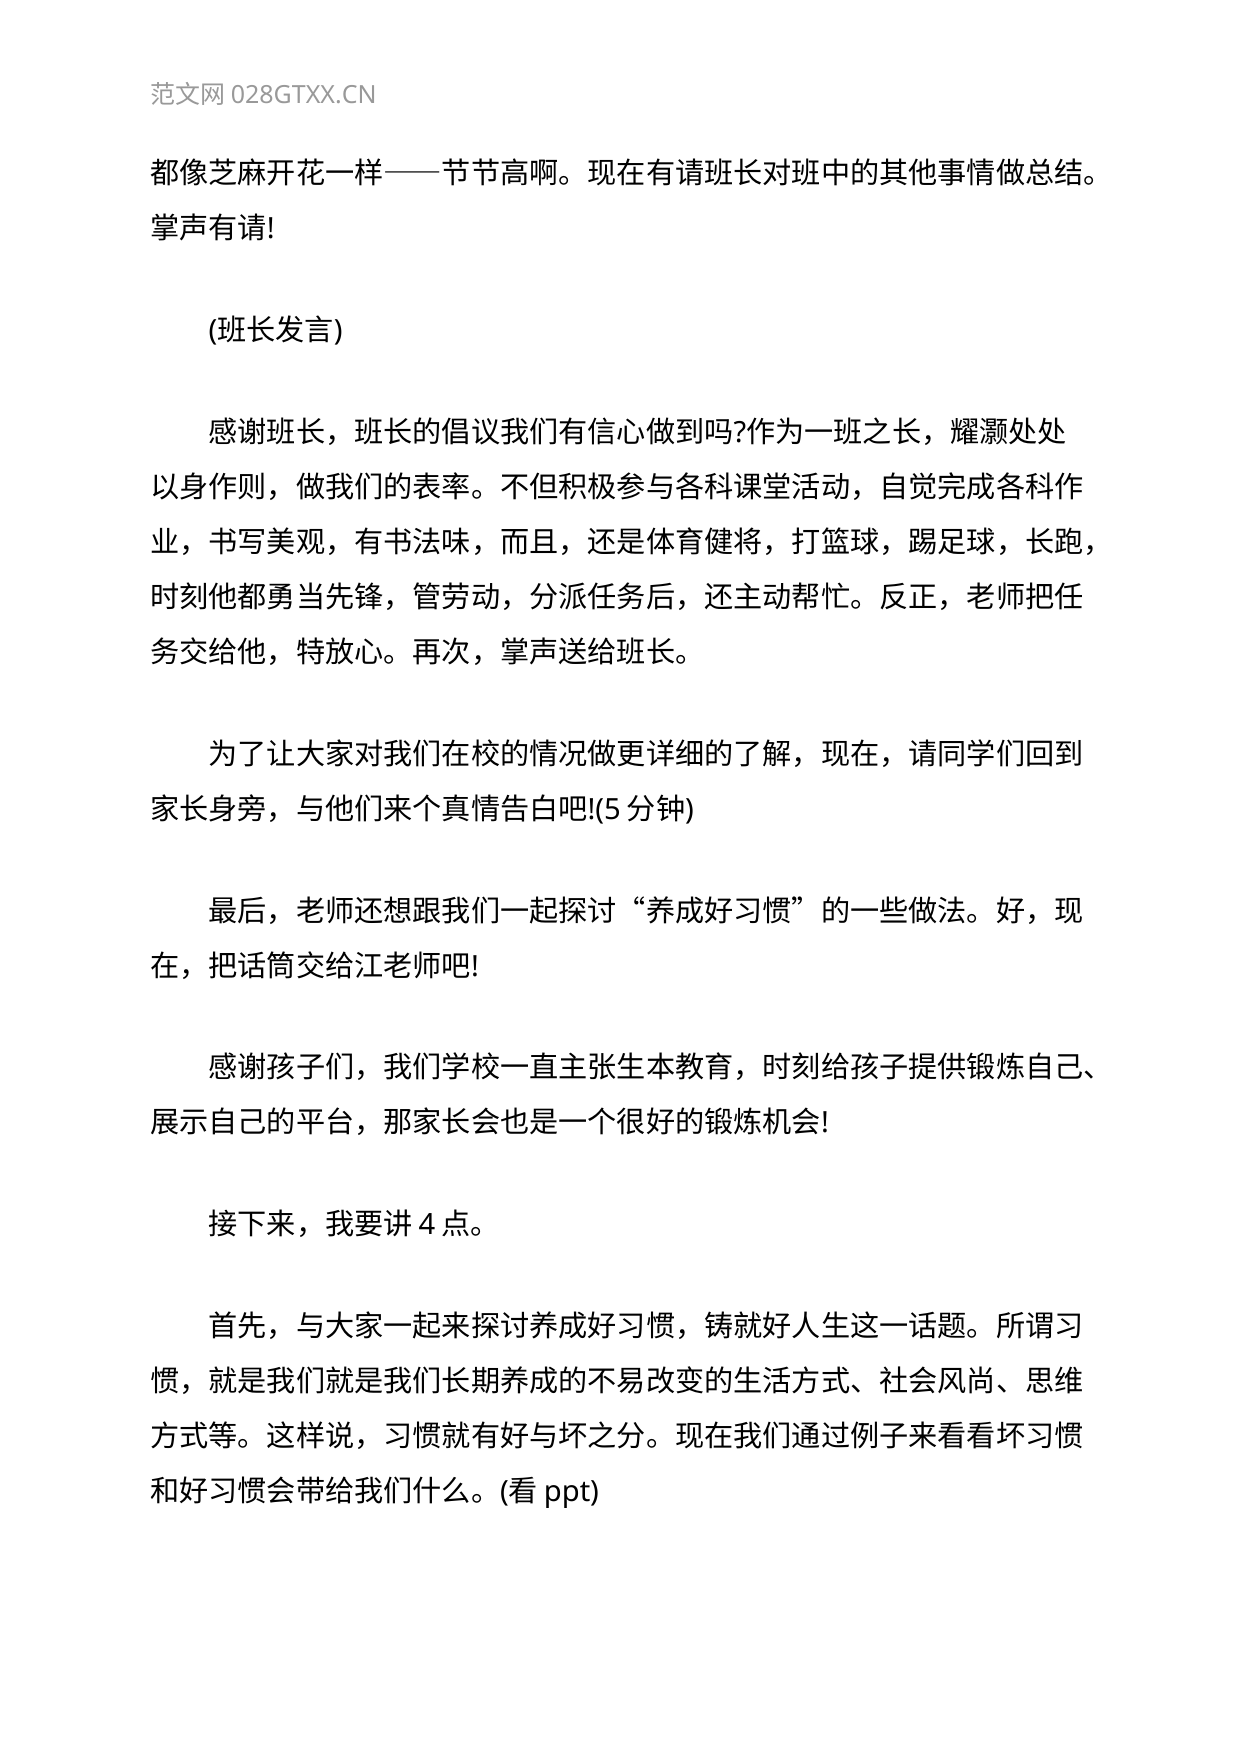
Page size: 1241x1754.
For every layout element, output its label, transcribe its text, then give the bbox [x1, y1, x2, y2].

text 接下来，我要讲4点。 [150, 1201, 1090, 1243]
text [150, 150, 1090, 247]
text (班长发言) [150, 307, 1090, 349]
text 首先，与大家一起来探讨养成好习惯，铸就好人生这一话题。所谓习惯，就是我们就是我们长期养成的不易改变的生活方式、社会风尚、思维方式等。这样说，习惯就有好与坏之分。现在我们通过例子来看看坏习惯和好习惯会带给我们什么。(看ppt) [150, 1303, 1090, 1510]
text 感谢孩子们，我们学校一直主张生本教育，时刻给孩子提供锻炼自己、展示自己的平台，那家长会也是一个很好的锻炼机会! [150, 1044, 1090, 1141]
text 最后，老师还想跟我们一起探讨“养成好习惯”的一些做法。好，现在，把话筒交给江老师吧! [150, 887, 1090, 984]
text 感谢班长，班长的倡议我们有信心做到吗?作为一班之长，耀灏处处以身作则，做我们的表率。不但积极参与各科课堂活动，自觉完成各科作业，书写美观，有书法味，而且，还是体育健将，打篮球，踢足球，长跑，时刻他都勇当先锋，管劳动，分派任务后，还主动帮忙。反正，老师把任务交给他，特放心。再次，掌声送给班长。 [150, 409, 1090, 671]
text 为了让大家对我们在校的情况做更详细的了解，现在，请同学们回到家长身旁，与他们来个真情告白吧!(5分钟) [150, 730, 1090, 828]
